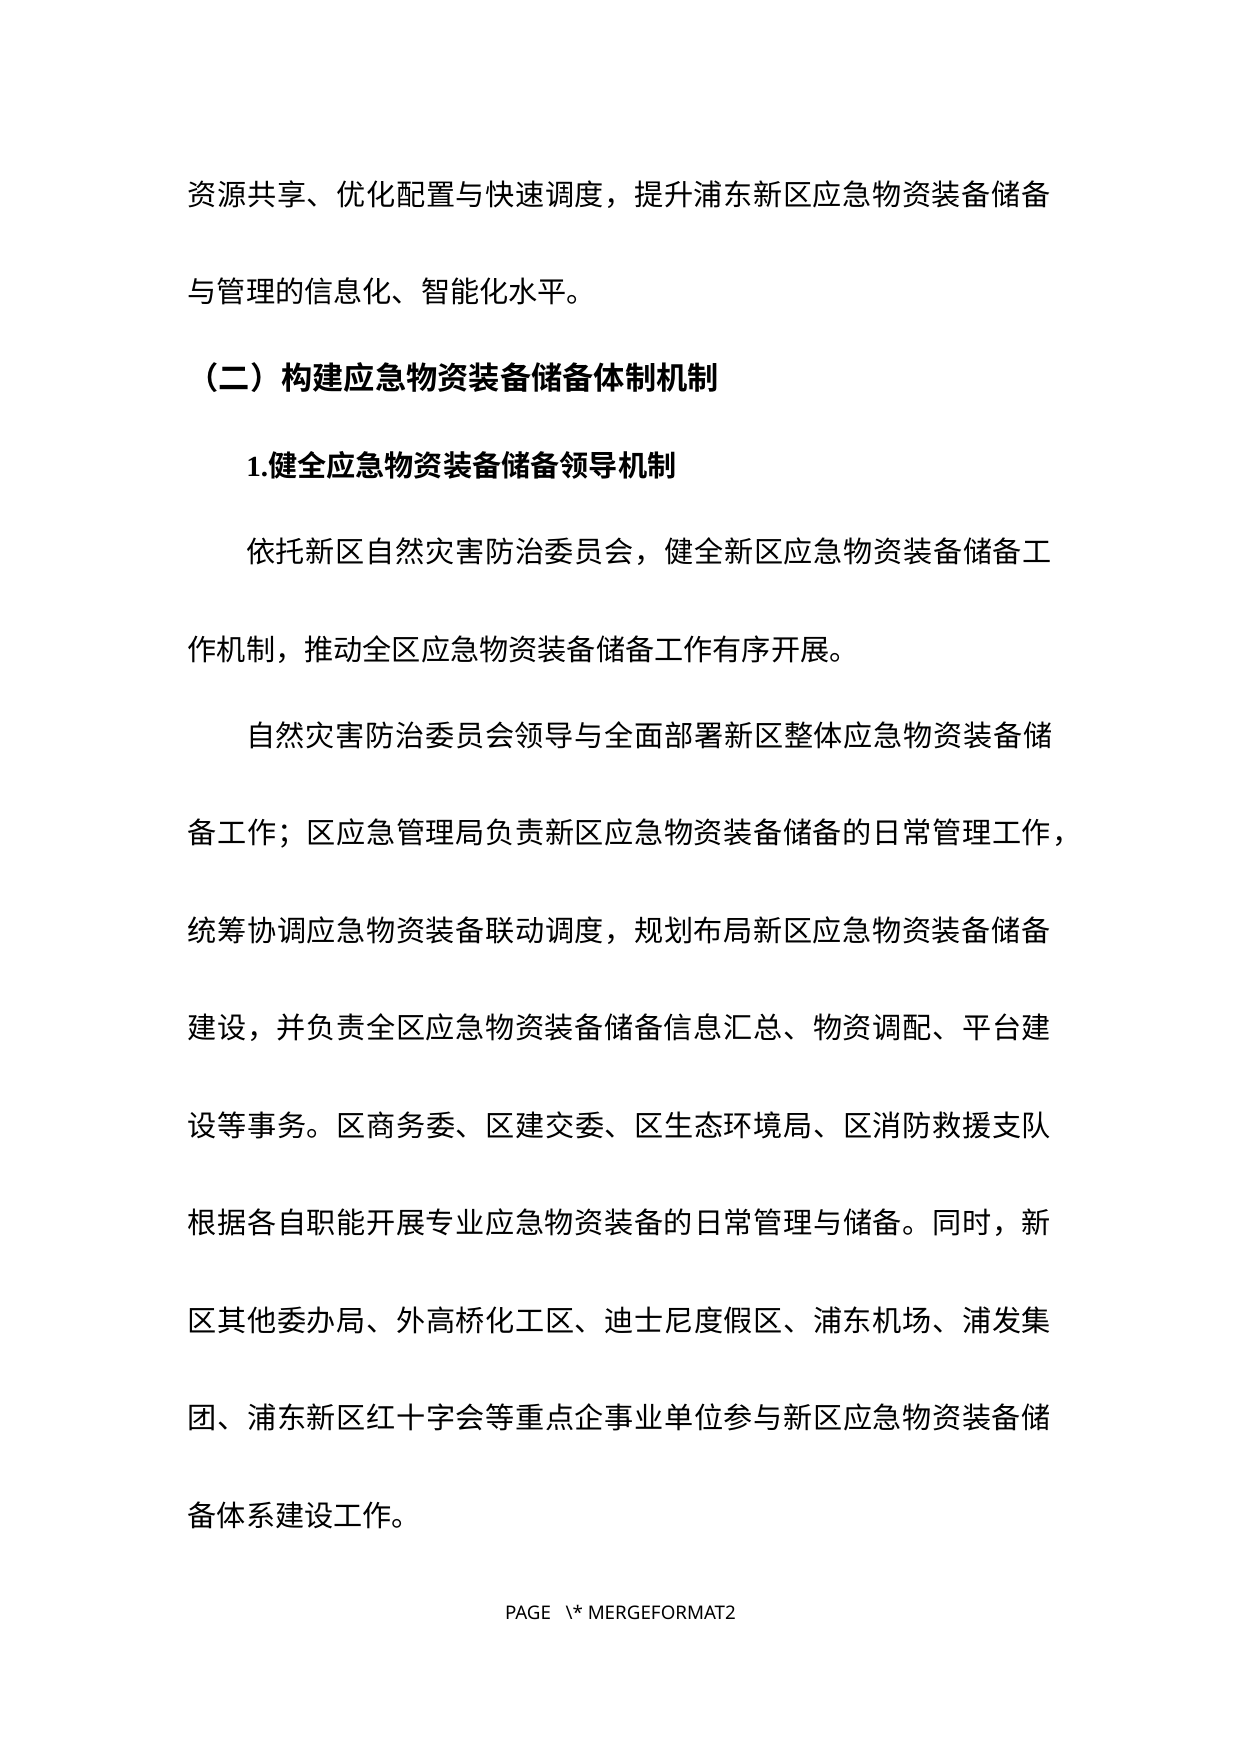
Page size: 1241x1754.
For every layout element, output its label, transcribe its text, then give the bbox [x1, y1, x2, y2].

subtitle （二）构建应急物资装备储备体制机制 [187, 343, 1053, 408]
text 自然灾害防治委员会领导与全面部署新区整体应急物资装备储备工作；区应急管理局负责新区应急物资装备储备的日常管理工作，统筹协调应急物资装备联动调度，规划布局新区应急物资装备储备建设，并负责全区应急物资装备储备信息汇总、物资调配、平台建设等事务。区商务委、区建交委、区生态环境局、区消防救援支队根据各自职能开展专业应急物资装备的日常管理与储备。同时，新区其他委办局、外高桥化工区、迪士尼度假区、浦东机场、浦发集团、浦东新区红十字会等重点企事业单位参与新区应急物资装备储备体系建设工作。 [187, 701, 1053, 1546]
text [187, 160, 1053, 322]
text 依托新区自然灾害防治委员会，健全新区应急物资装备储备工作机制，推动全区应急物资装备储备工作有序开展。 [187, 517, 1053, 680]
subtitle 1.健全应急物资装备储备领导机制 [187, 431, 1053, 496]
